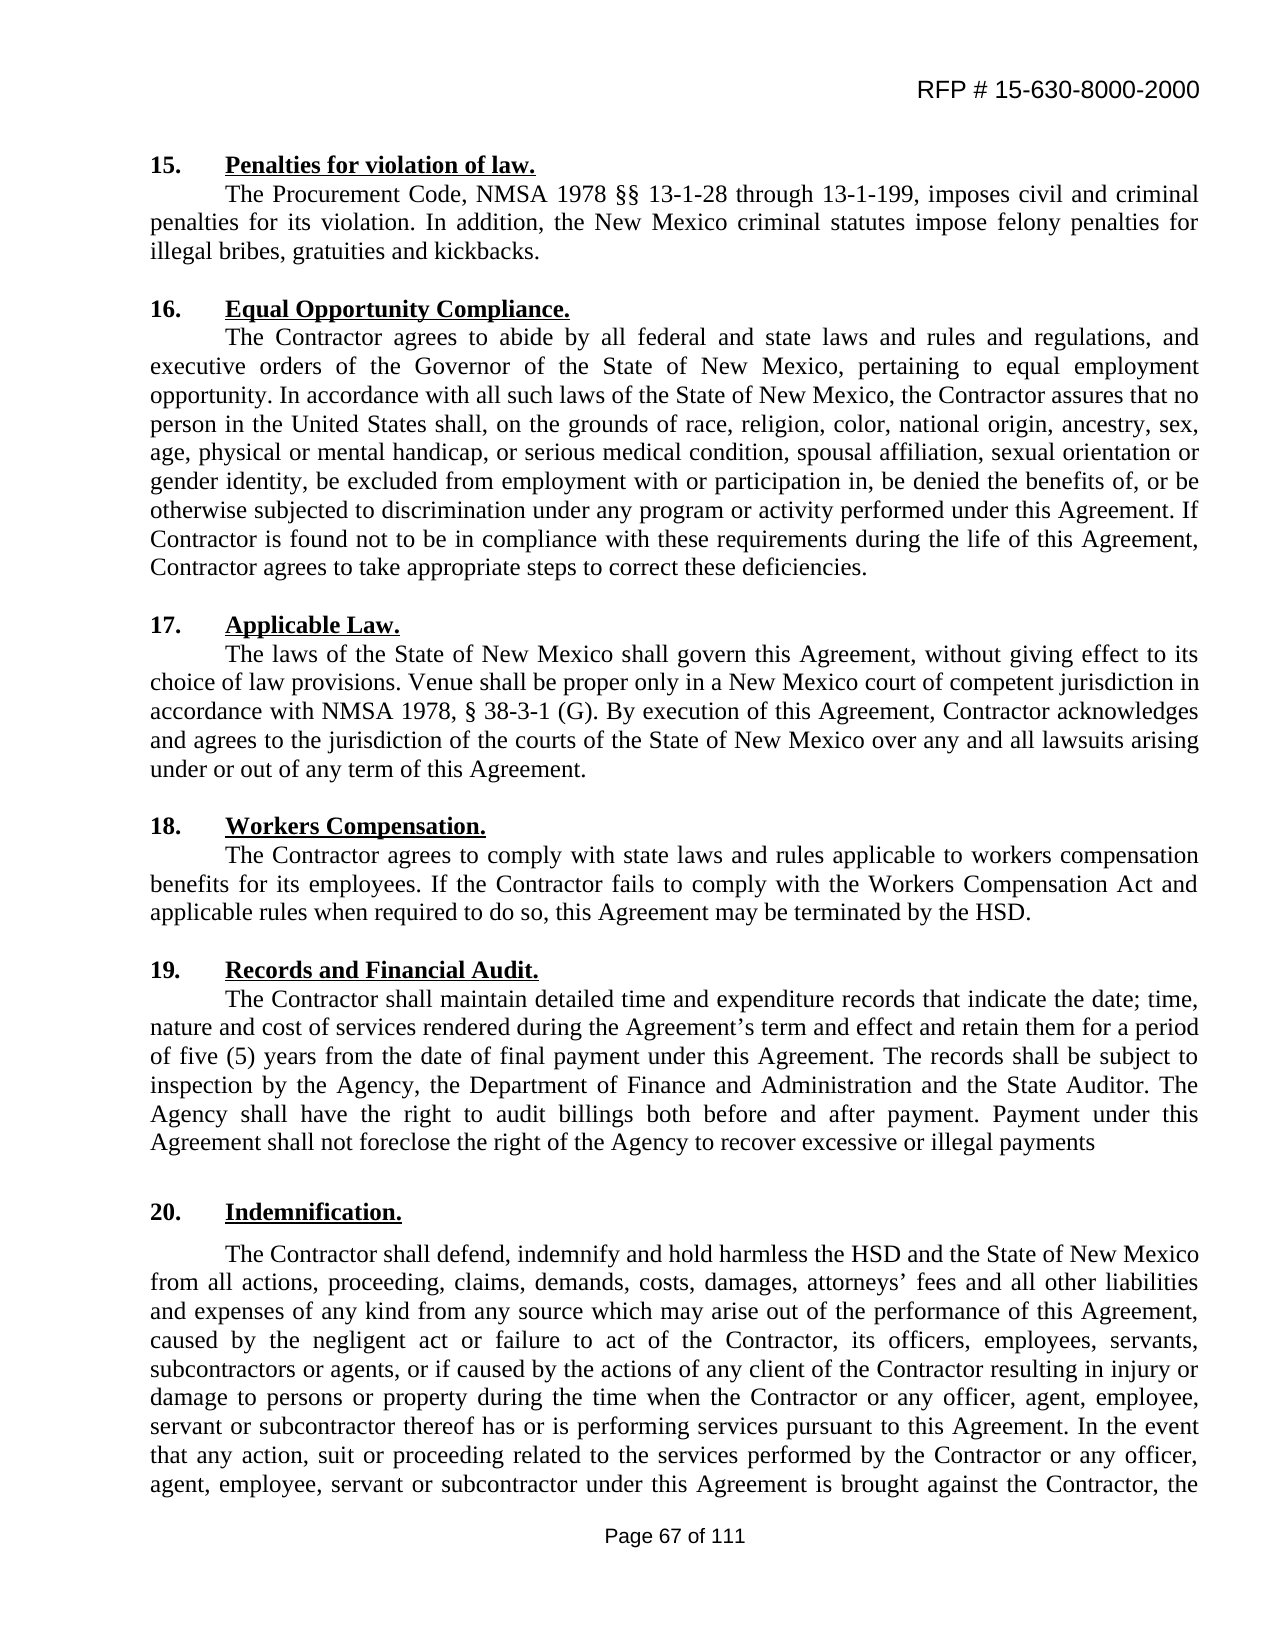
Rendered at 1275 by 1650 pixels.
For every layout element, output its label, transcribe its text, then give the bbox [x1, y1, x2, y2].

text The Contractor agrees to comply with state laws and rules applicable to workers compensation benefits for its employees. If the Contractor fails to comply with the Workers Compensation Act and applicable rules when required to do so, this Agreement may be terminated by the HSD. [150, 840, 1200, 926]
text The Contractor agrees to abide by all federal and state laws and rules and regulations, and executive orders of the Governor of the State of New Mexico, pertaining to equal employment opportunity. In accordance with all such laws of the State of New Mexico, the Contractor assures that no person in the United States shall, on the grounds of race, religion, color, national origin, ancestry, sex, age, physical or mental handicap, or serious medical condition, spousal affiliation, sexual orientation or gender identity, be excluded from employment with or participation in, be denied the benefits of, or be otherwise subjected to discrimination under any program or activity performed under this Agreement. If Contractor is found not to be in compliance with these requirements during the life of this Agreement, Contractor agrees to take appropriate steps to correct these deficiencies. [150, 322, 1200, 581]
text The Procurement Code, NMSA 1978 §§ 13-1-28 through 13-1-199, imposes civil and criminal penalties for its violation. In addition, the New Mexico criminal statutes impose felony penalties for illegal bribes, gratuities and kickbacks. [150, 179, 1200, 265]
text 16. Equal Opportunity Compliance. [150, 294, 1200, 322]
text 17. Applicable Law. [150, 610, 1200, 639]
text 20. Indemnification. [150, 1197, 1200, 1226]
text The Contractor shall maintain detailed time and expenditure records that indicate the date; time, nature and cost of services rendered during the Agreement’s term and effect and retain them for a period of five (5) years from the date of final payment under this Agreement. The records shall be subject to inspection by the Agency, the Department of Finance and Administration and the State Auditor. The Agency shall have the right to audit billings both before and after payment. Payment under this Agreement shall not foreclose the right of the Agency to recover excessive or illegal payments [150, 984, 1200, 1156]
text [150, 1239, 1200, 1497]
text The laws of the State of New Mexico shall govern this Agreement, without giving effect to its choice of law provisions. Venue shall be proper only in a New Mexico court of competent jurisdiction in accordance with NMSA 1978, § 38-3-1 (G). By execution of this Agreement, Contractor acknowledges and agrees to the jurisdiction of the courts of the State of New Mexico over any and all lawsuits arising under or out of any term of this Agreement. [150, 639, 1200, 782]
text 15. Penalties for violation of law. [150, 150, 1200, 179]
text 19. Records and Financial Audit. [150, 955, 1200, 984]
text 18. Workers Compensation. [150, 811, 1200, 840]
